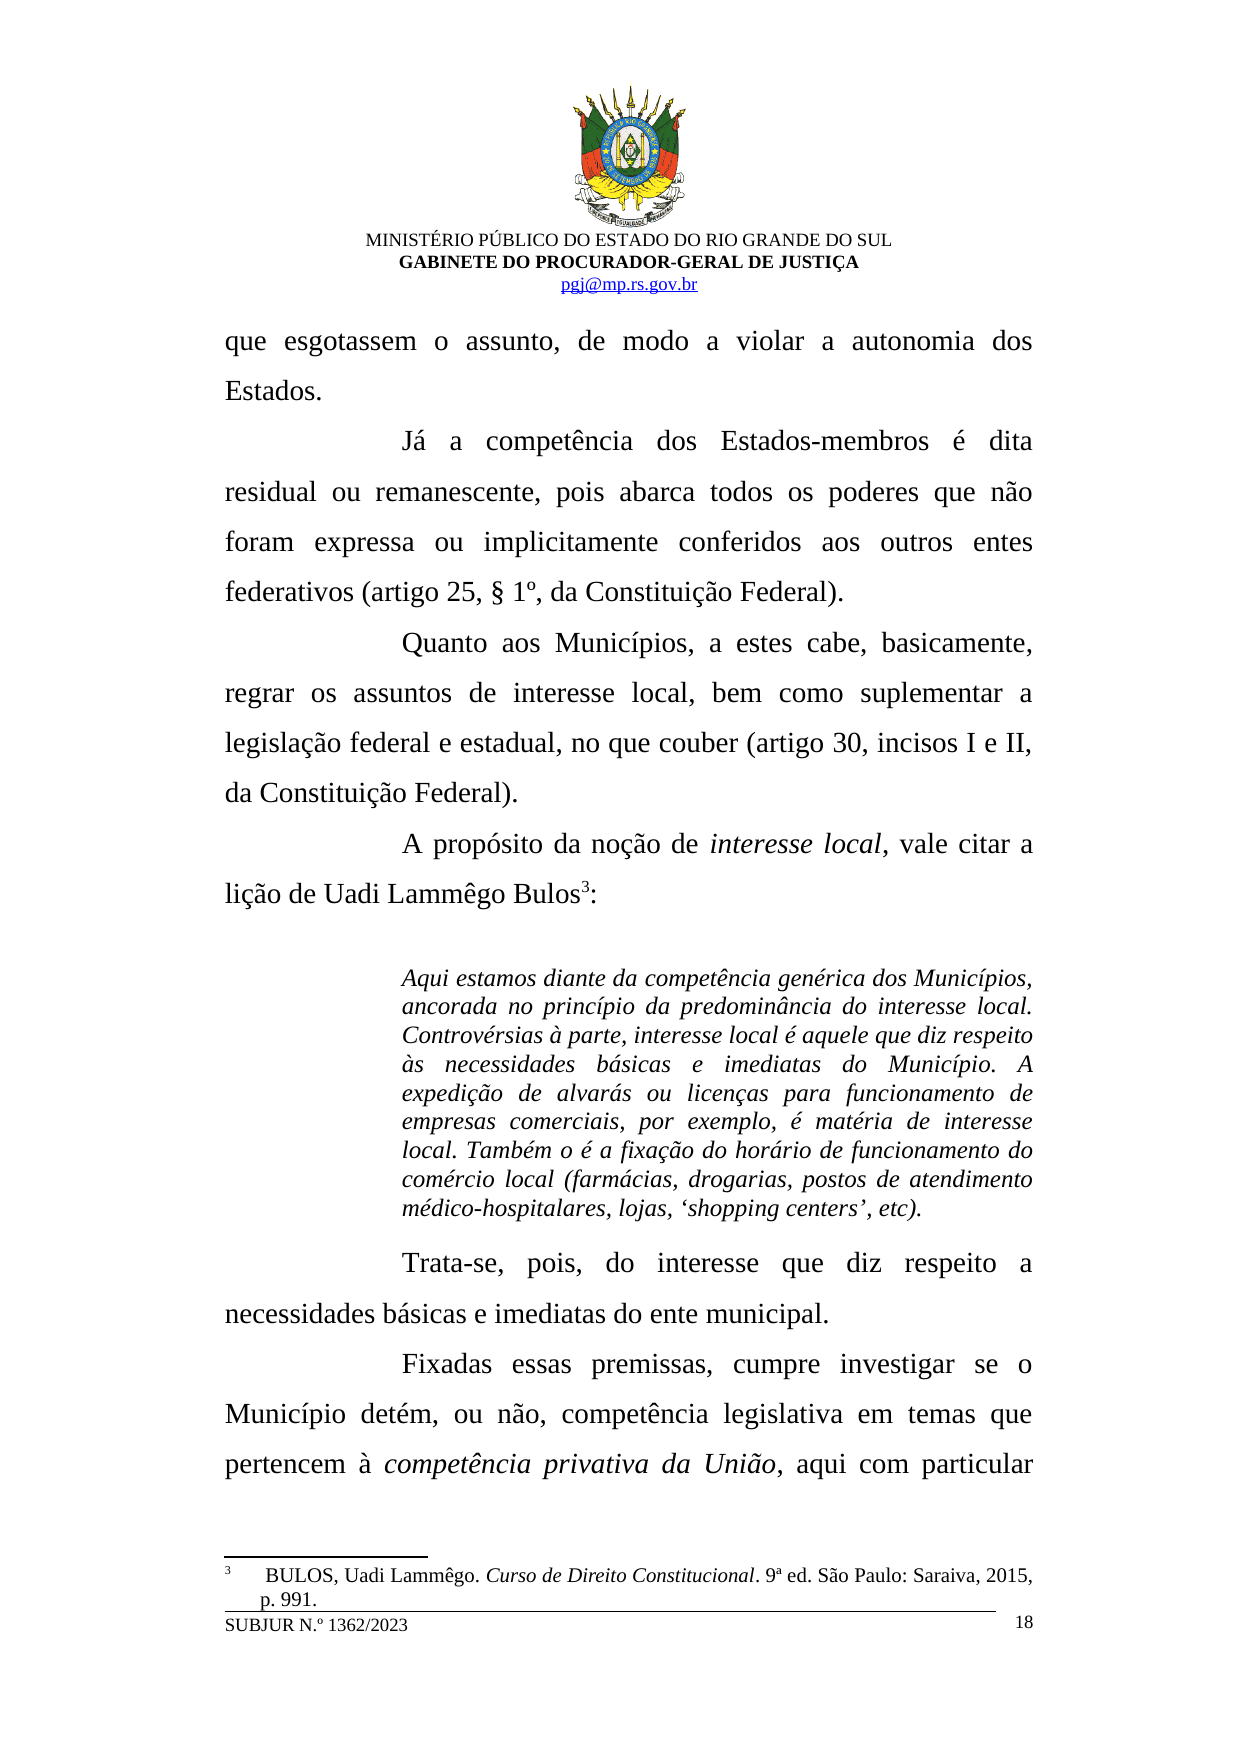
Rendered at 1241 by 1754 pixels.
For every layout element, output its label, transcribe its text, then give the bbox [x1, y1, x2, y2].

text Trata-se, pois, do interesse que diz respeito a necessidades básicas e imediatas do ente municipal. [224, 1245, 1033, 1329]
text A propósito da noção de interesse local, vale citar a lição de Uadi Lammêgo Bulos: [224, 826, 1033, 910]
text Aqui estamos diante da competência genérica dos Municípios, ancorada no princípio da predominância do interesse local. Controvérsias à parte, interesse local é aquele que diz respeito às necessidades básicas e imediatas do Município. A expedição de alvarás ou licenças para funcionamento de empresas comerciais, por exemplo, é matéria de interesse local. Também o é a fixação do horário de funcionamento do comércio local (farmácias, drogarias, postos de atendimento médico-hospitalares, lojas, ‘shopping centers’, etc). [402, 963, 1033, 1221]
text Já a competência dos Estados-membros é dita residual ou remanescente, pois abarca todos os poderes que não foram expressa ou implicitamente conferidos aos outros entes federativos (artigo 25, § 1º, da Constituição Federal). [224, 423, 1033, 608]
picture [570, 82, 688, 230]
text Quanto aos Municípios, a estes cabe, basicamente, regrar os assuntos de interesse local, bem como suplementar a legislação federal e estadual, no que couber (artigo 30, incisos I e II, da Constituição Federal). [224, 625, 1033, 809]
